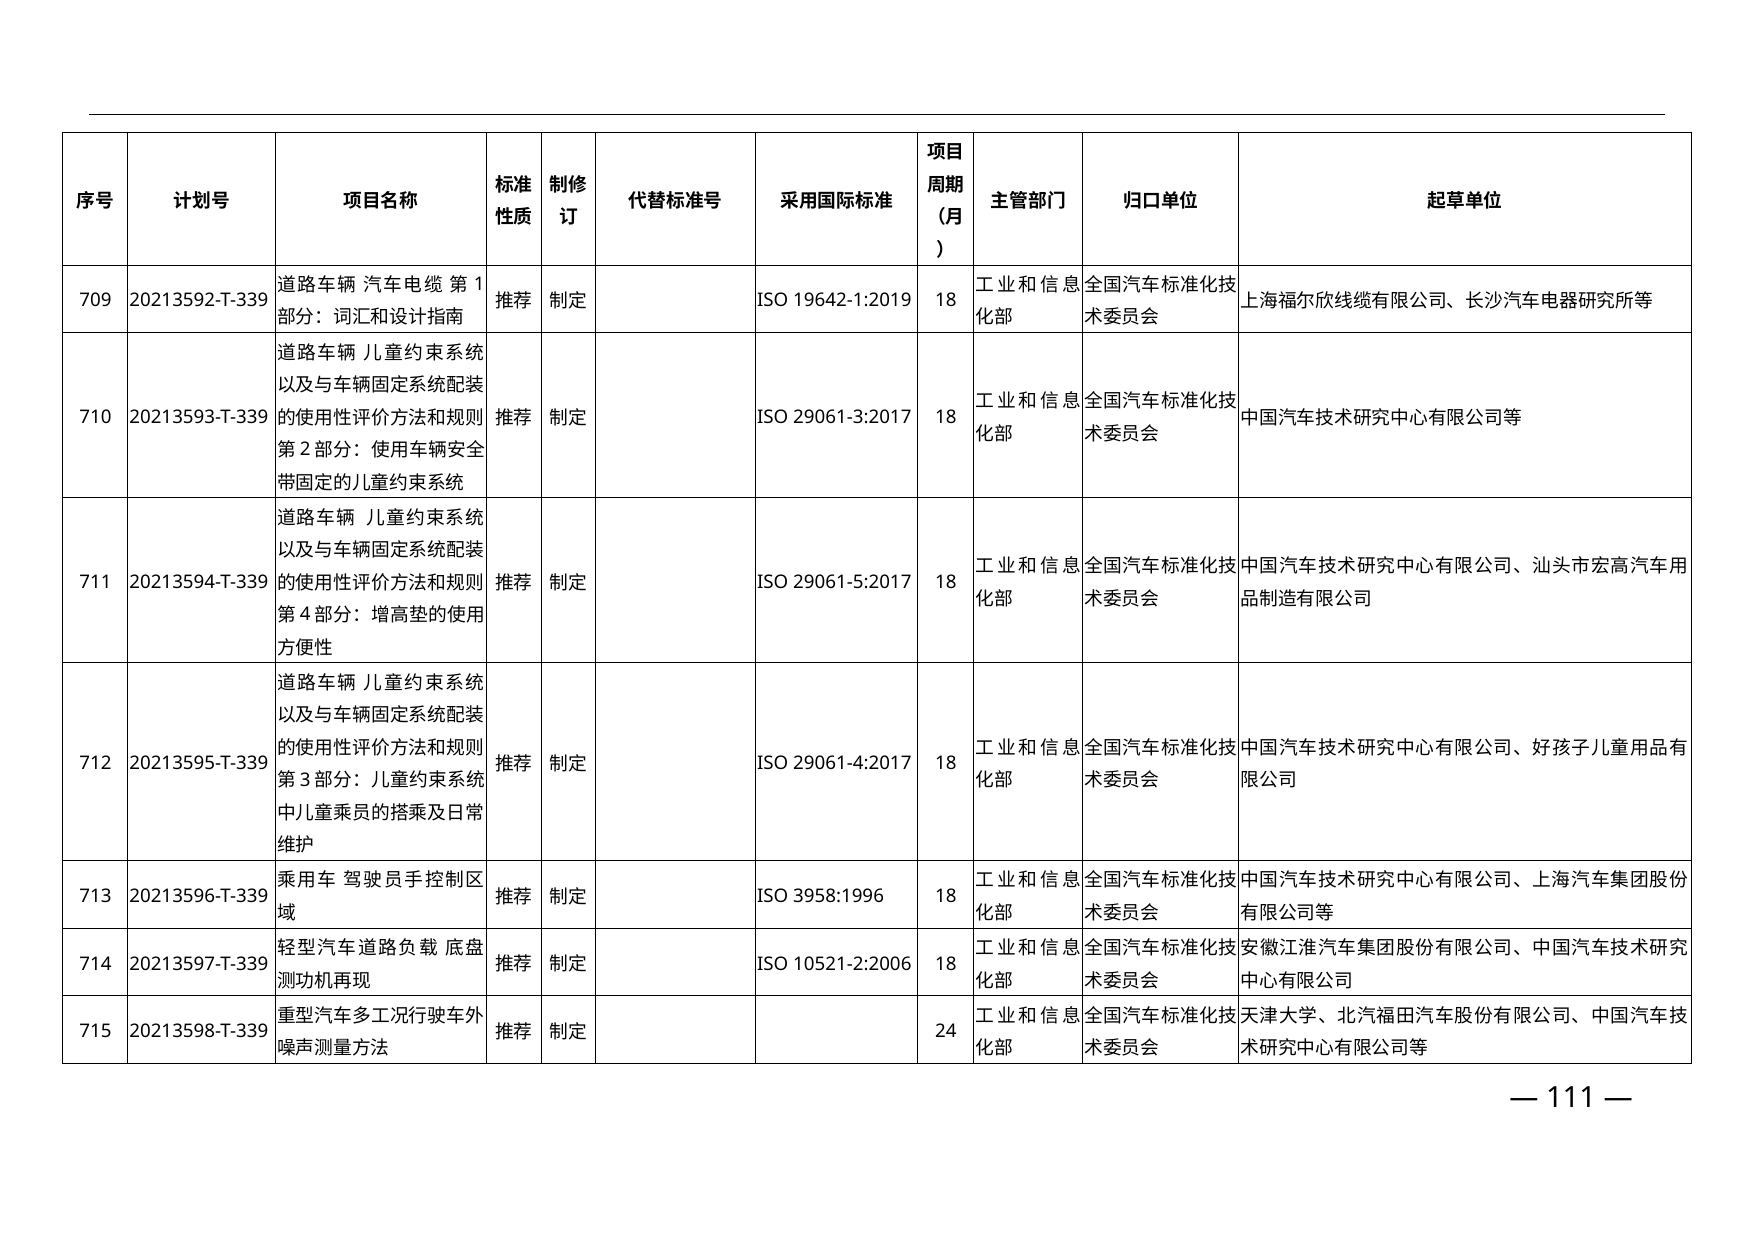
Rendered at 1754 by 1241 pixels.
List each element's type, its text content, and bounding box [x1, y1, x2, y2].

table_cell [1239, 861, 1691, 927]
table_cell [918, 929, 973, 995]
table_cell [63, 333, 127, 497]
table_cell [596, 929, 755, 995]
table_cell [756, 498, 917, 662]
table_header 项目 周期 （月） [918, 133, 973, 264]
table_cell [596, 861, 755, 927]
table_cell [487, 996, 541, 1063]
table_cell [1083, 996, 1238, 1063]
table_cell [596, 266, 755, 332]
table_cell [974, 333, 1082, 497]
table_header 代替标准号 [596, 133, 755, 264]
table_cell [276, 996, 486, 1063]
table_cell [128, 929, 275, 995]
table_header 制修订 [542, 133, 595, 264]
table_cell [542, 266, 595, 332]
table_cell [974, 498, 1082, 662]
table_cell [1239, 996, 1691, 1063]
table_header 起草单位 [1239, 133, 1691, 264]
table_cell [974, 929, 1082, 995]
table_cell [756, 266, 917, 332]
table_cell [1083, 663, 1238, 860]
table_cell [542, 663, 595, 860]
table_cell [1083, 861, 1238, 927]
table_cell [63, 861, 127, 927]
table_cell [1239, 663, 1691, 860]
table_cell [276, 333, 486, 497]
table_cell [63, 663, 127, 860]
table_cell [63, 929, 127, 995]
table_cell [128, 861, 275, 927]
table_header 项目名称 [276, 133, 486, 264]
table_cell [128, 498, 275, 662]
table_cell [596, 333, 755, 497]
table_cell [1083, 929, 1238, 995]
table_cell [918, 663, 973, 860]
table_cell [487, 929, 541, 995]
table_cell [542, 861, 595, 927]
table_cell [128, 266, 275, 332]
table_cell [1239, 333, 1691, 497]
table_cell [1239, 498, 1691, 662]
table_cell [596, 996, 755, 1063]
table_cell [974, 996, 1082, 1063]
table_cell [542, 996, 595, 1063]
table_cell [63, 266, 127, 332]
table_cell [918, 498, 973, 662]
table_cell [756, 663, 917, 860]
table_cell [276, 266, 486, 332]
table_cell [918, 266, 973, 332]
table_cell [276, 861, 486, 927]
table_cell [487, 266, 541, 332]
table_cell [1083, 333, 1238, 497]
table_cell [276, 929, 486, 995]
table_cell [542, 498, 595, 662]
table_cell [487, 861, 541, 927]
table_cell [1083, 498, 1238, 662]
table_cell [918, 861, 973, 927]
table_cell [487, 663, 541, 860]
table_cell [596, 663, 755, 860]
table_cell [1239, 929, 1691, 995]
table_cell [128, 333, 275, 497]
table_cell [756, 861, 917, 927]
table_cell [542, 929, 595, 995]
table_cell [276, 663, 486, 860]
table_header 计划号 [128, 133, 275, 264]
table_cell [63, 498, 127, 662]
table_header 采用国际标准 [756, 133, 917, 264]
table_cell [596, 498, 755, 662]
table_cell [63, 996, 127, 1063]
table_header 标准性质 [487, 133, 541, 264]
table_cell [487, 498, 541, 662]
table_header 序号 [63, 133, 127, 264]
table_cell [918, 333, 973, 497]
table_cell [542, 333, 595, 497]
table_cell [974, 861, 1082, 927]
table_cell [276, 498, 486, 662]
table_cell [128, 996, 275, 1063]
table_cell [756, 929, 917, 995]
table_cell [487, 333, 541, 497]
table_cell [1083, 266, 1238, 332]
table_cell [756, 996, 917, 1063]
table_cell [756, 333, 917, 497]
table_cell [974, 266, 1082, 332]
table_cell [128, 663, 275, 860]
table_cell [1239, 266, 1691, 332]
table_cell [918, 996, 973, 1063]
table_header 归口单位 [1083, 133, 1238, 264]
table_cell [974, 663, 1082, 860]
table_header 主管部门 [974, 133, 1082, 264]
